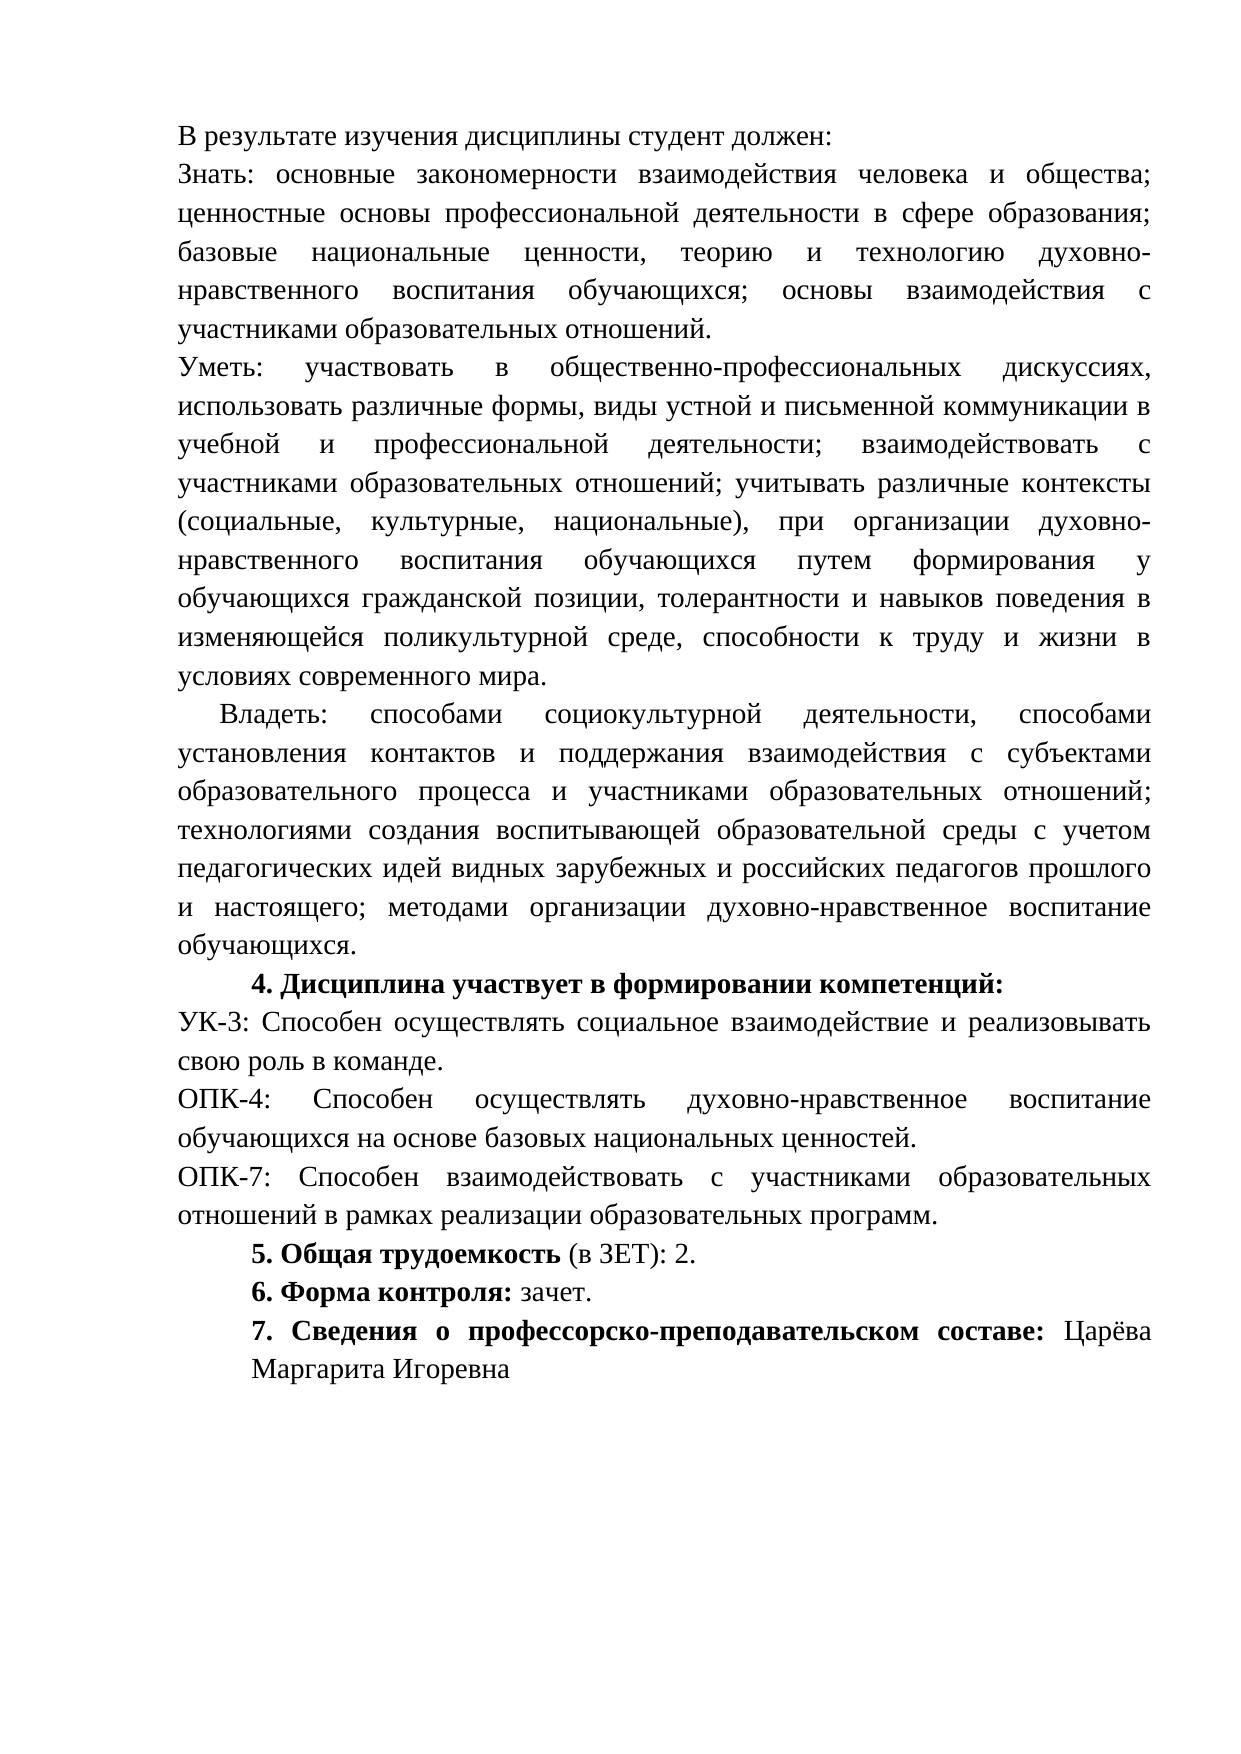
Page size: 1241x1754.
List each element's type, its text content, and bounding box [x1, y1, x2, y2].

list Знать: основные закономерности взаимодействия человека и общества; ценностные основы профессиональной деятельности в сфере образования; базовые национальные ценности, теорию и технологию духовно-нравственного воспитания обучающихся; основы взаимодействия с участниками образовательных отношений. [177, 157, 1152, 344]
list В результате изучения дисциплины студент должен: [177, 118, 1152, 152]
list 6. Форма контроля: зачет. [177, 1274, 1152, 1308]
list Владеть: способами социокультурной деятельности, способами установления контактов и поддержания взаимодействия с субъектами образовательного процесса и участниками образовательных отношений; технологиями создания воспитывающей образовательной среды с учетом педагогических идей видных зарубежных и российских педагогов прошлого и настоящего; методами организации духовно-нравственное воспитание обучающихся. [177, 696, 1152, 961]
list 4. Дисциплина участвует в формировании компетенций: [177, 966, 1152, 999]
list 7. Сведения о профессорско-преподавательском составе: Царёва Маргарита Игоревна [251, 1313, 1152, 1385]
list 5. Общая трудоемкость (в ЗЕТ): 2. [177, 1236, 1152, 1269]
text ОПК-7: Способен взаимодействовать с участниками образовательных отношений в рамках реализации образовательных программ. [177, 1159, 1152, 1231]
text ОПК-4: Способен осуществлять духовно-нравственное воспитание обучающихся на основе базовых национальных ценностей. [177, 1082, 1152, 1154]
list Уметь: участвовать в общественно-профессиональных дискуссиях, использовать различные формы, виды устной и письменной коммуникации в учебной и профессиональной деятельности; взаимодействовать с участниками образовательных отношений; учитывать различные контексты (социальные, культурные, национальные), при организации духовно-нравственного воспитания обучающихся путем формирования у обучающихся гражданской позиции, толерантности и навыков поведения в изменяющейся поликультурной среде, способности к труду и жизни в условиях современного мира. [177, 349, 1152, 691]
text УК-3: Способен осуществлять социальное взаимодействие и реализовывать свою роль в команде. [177, 1004, 1152, 1077]
